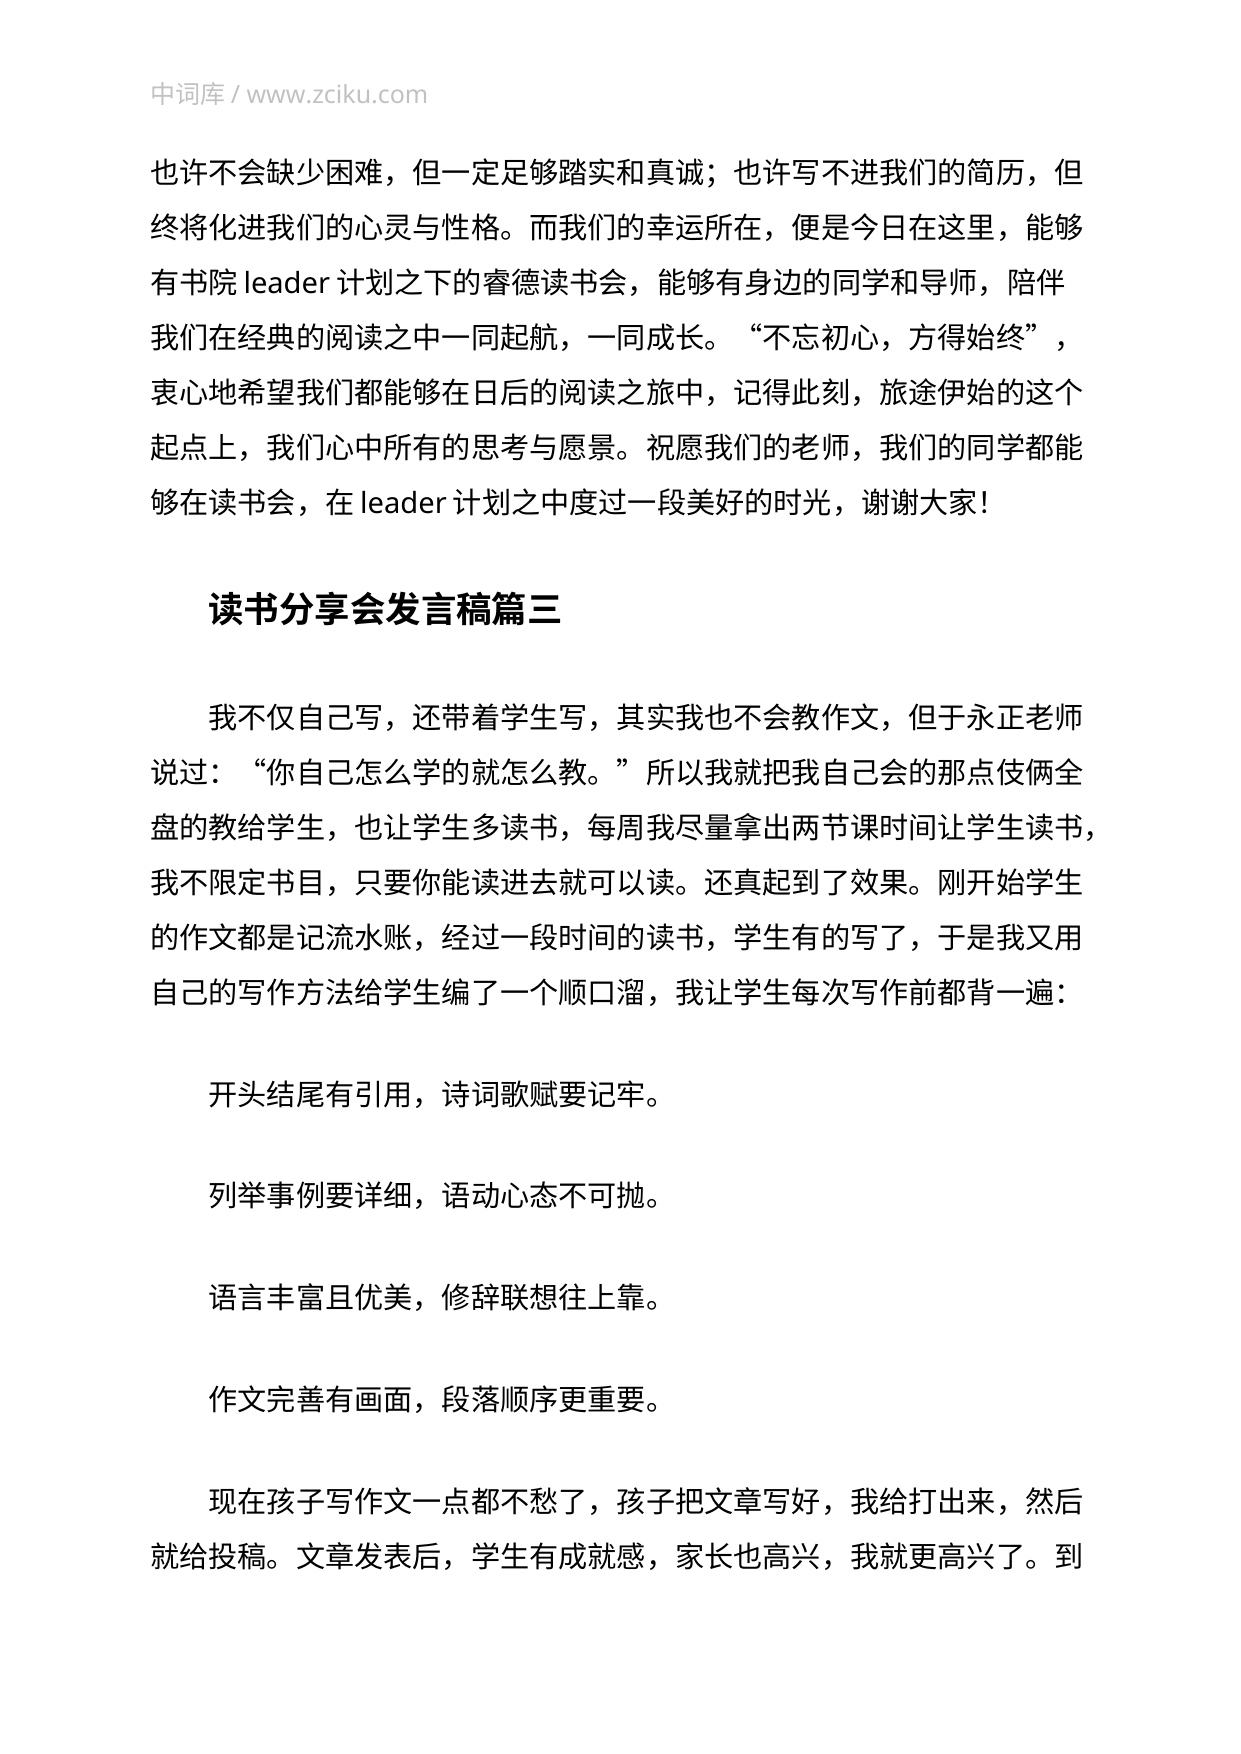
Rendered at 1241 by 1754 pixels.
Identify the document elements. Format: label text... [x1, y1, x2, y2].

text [150, 1478, 1090, 1575]
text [150, 150, 1090, 522]
text 作文完善有画面，段落顺序更重要。 [150, 1376, 1090, 1419]
text 读书分享会发言稿篇三 [150, 581, 1090, 633]
text 列举事例要详细，语动心态不可抛。 [150, 1173, 1090, 1215]
text 语言丰富且优美，修辞联想往上靠。 [150, 1275, 1090, 1317]
text 开头结尾有引用，诗词歌赋要记牢。 [150, 1071, 1090, 1113]
text 我不仅自己写，还带着学生写，其实我也不会教作文，但于永正老师说过：“你自己怎么学的就怎么教。”所以我就把我自己会的那点伎俩全盘的教给学生，也让学生多读书，每周我尽量拿出两节课时间让学生读书，我不限定书目，只要你能读进去就可以读。还真起到了效果。刚开始学生的作文都是记流水账，经过一段时间的读书，学生有的写了，于是我又用自己的写作方法给学生编了一个顺口溜，我让学生每次写作前都背一遍： [150, 695, 1090, 1012]
